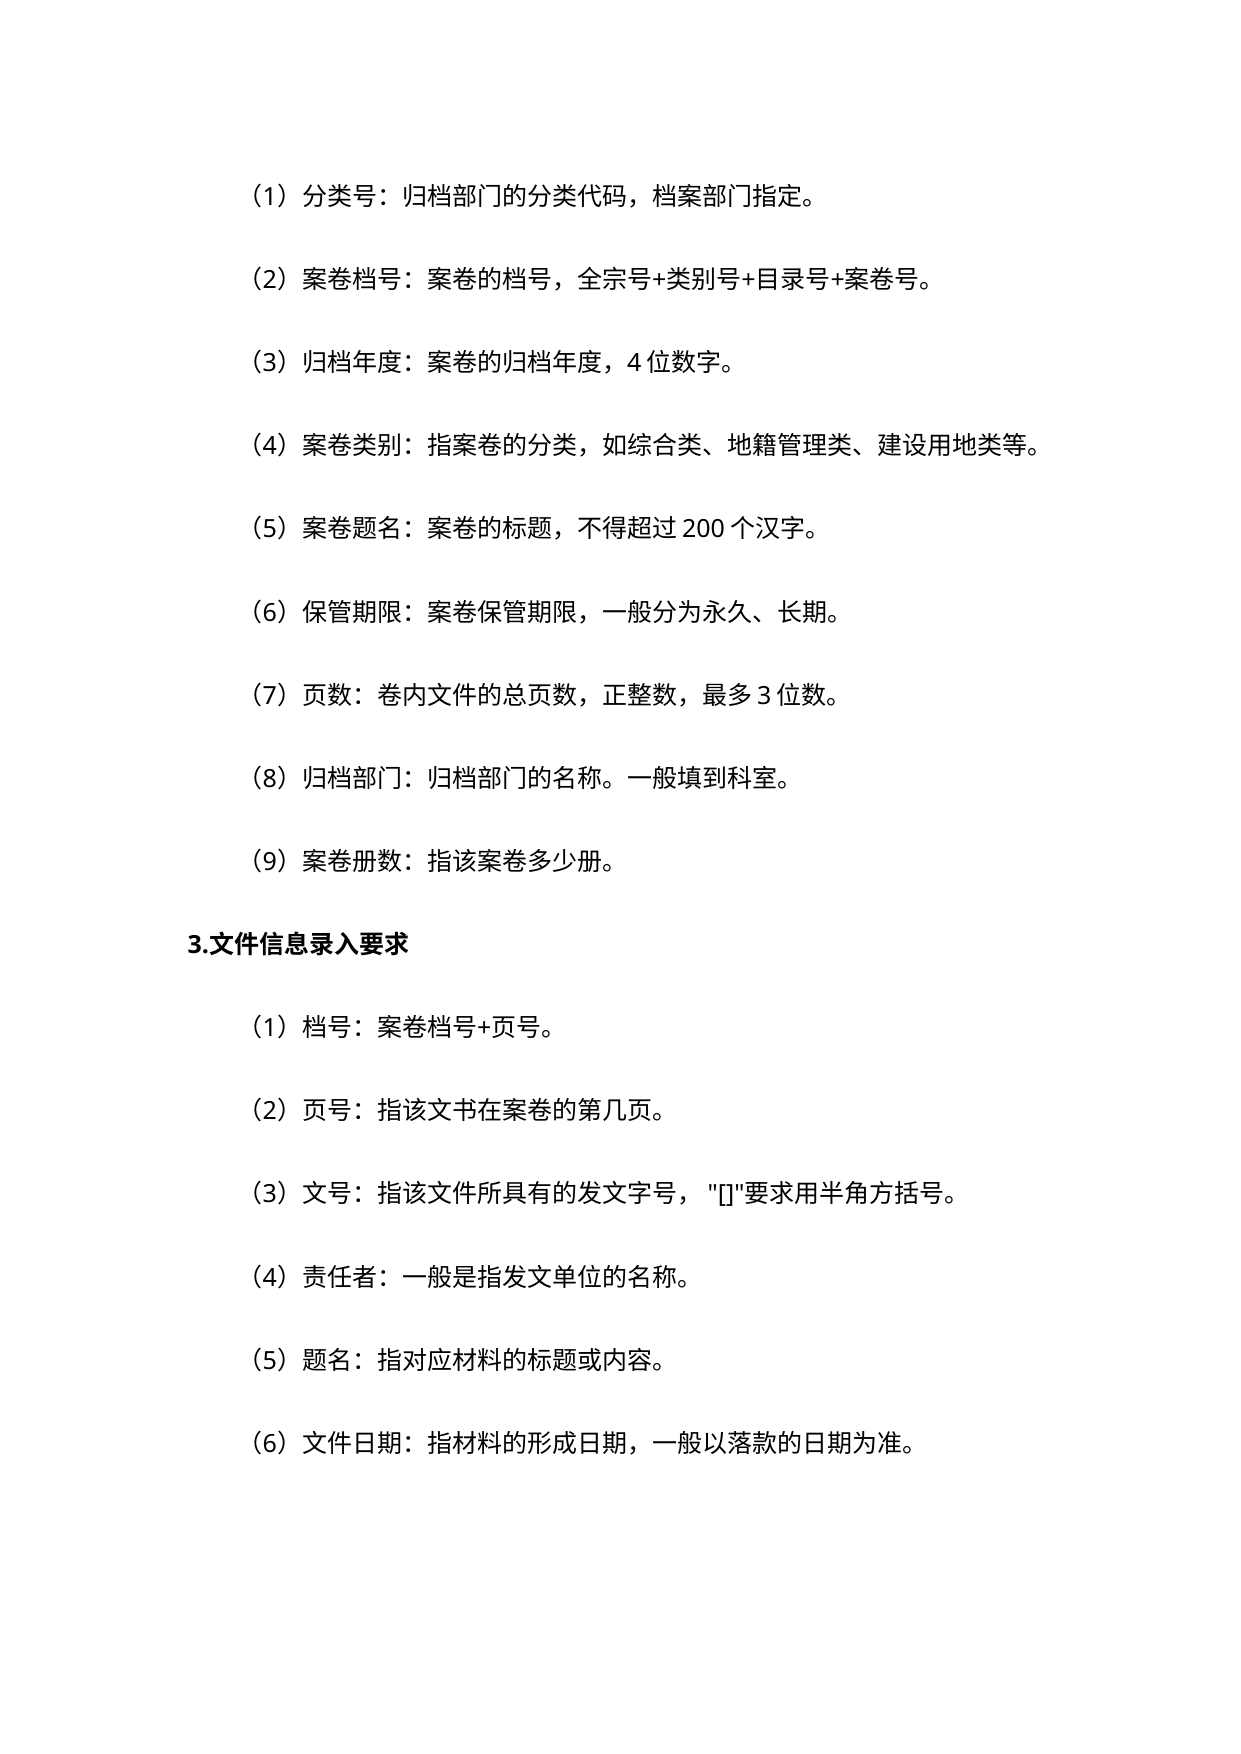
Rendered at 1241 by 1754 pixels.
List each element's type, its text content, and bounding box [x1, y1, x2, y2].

text （3）归档年度：案卷的归档年度，4位数字。 [187, 328, 1053, 393]
subtitle 3.文件信息录入要求 [187, 910, 1053, 975]
text （1）分类号：归档部门的分类代码，档案部门指定。 [187, 162, 1053, 227]
text （1）档号：案卷档号+页号。 [187, 993, 1053, 1058]
text （2）案卷档号：案卷的档号，全宗号+类别号+目录号+案卷号。 [187, 245, 1053, 310]
text （4）案卷类别：指案卷的分类，如综合类、地籍管理类、建设用地类等。 [187, 411, 1053, 476]
text （9）案卷册数：指该案卷多少册。 [187, 827, 1053, 892]
text （7）页数：卷内文件的总页数，正整数，最多3位数。 [187, 661, 1053, 726]
text （6）保管期限：案卷保管期限，一般分为永久、长期。 [187, 578, 1053, 643]
text （8）归档部门：归档部门的名称。一般填到科室。 [187, 744, 1053, 809]
text （4）责任者：一般是指发文单位的名称。 [187, 1243, 1053, 1308]
text （5）案卷题名：案卷的标题，不得超过200个汉字。 [187, 494, 1053, 559]
text （2）页号：指该文书在案卷的第几页。 [187, 1076, 1053, 1141]
text （6）文件日期：指材料的形成日期，一般以落款的日期为准。 [187, 1409, 1053, 1474]
text （5）题名：指对应材料的标题或内容。 [187, 1326, 1053, 1391]
text （3）文号：指该文件所具有的发文字号， "[]"要求用半角方括号。 [187, 1159, 1053, 1224]
